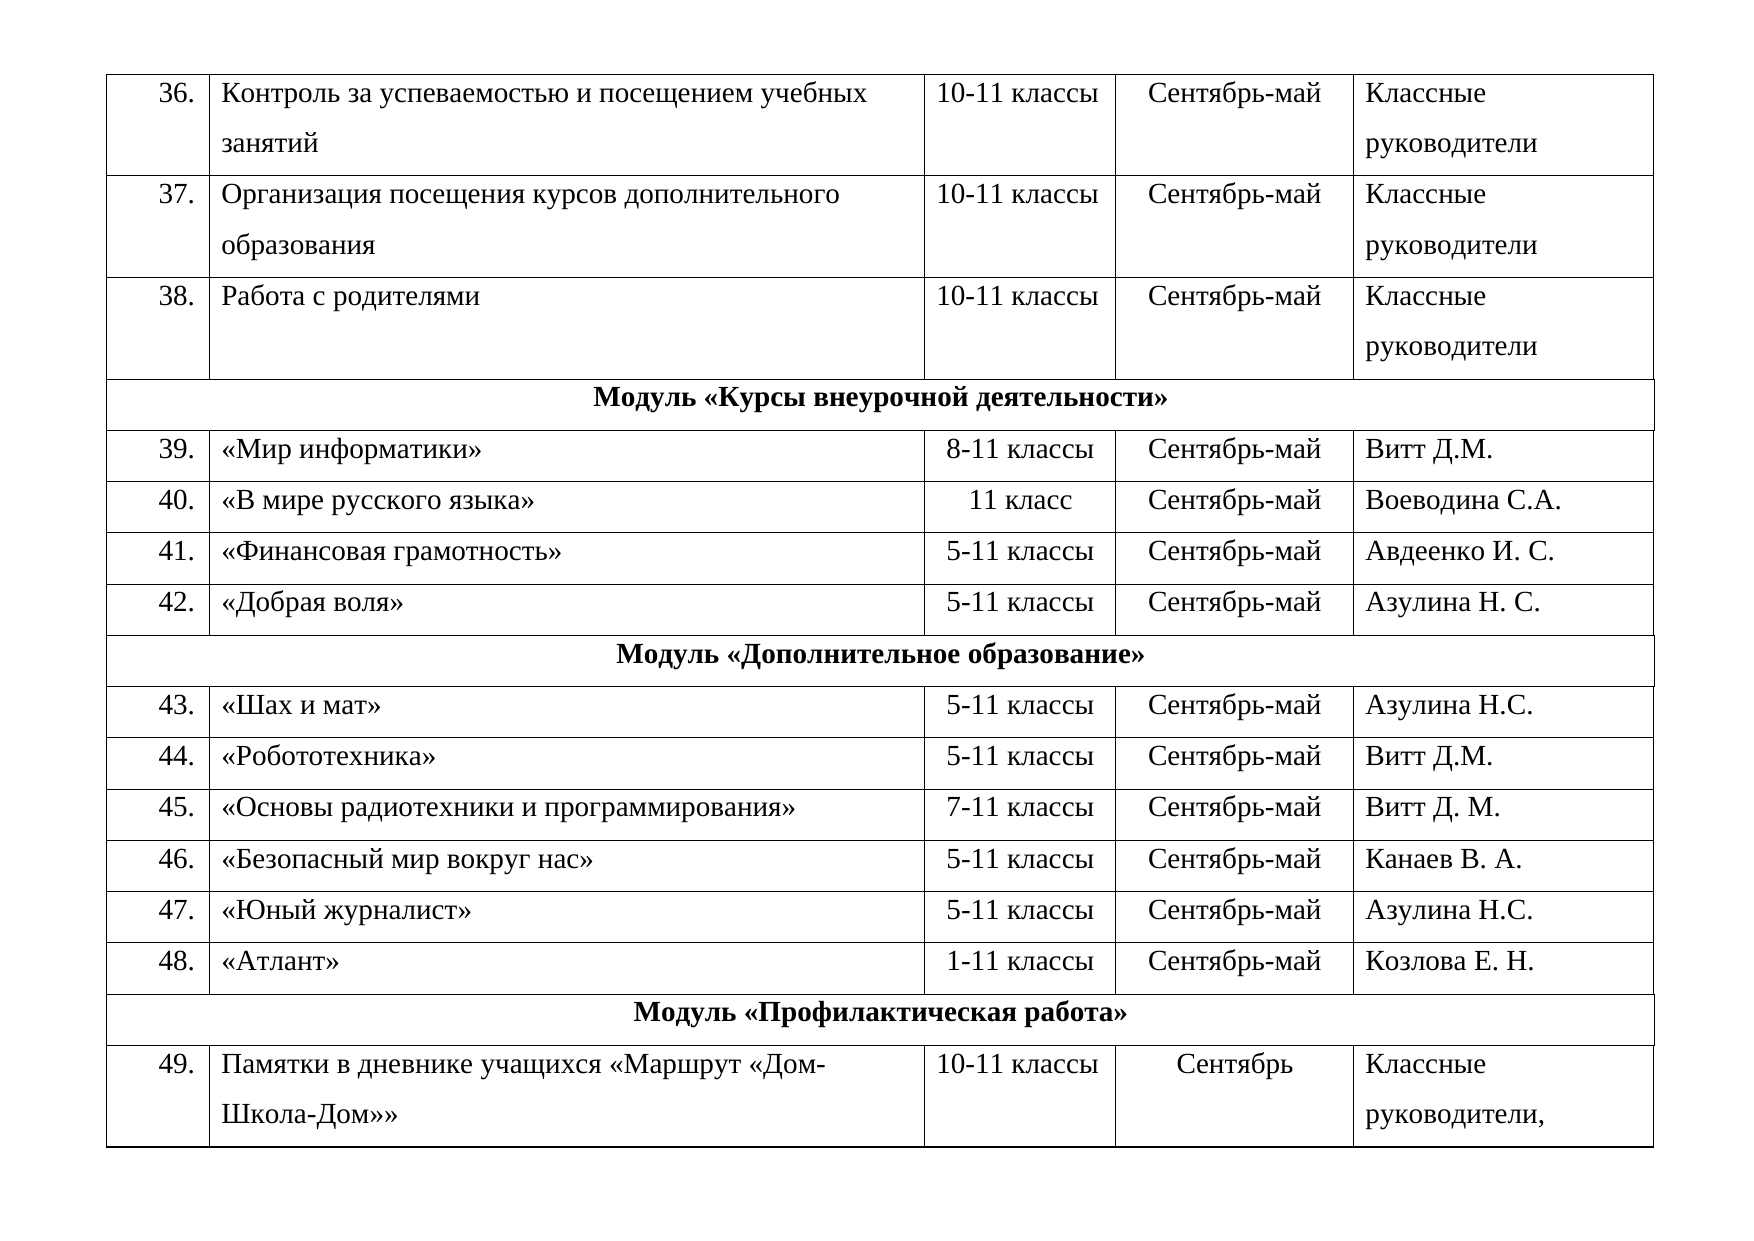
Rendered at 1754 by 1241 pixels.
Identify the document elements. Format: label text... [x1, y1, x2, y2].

table_cell [107, 176, 209, 277]
table_cell 10-11 классы [925, 278, 1115, 378]
table_cell [107, 533, 209, 583]
table_cell «Юный журналист» [210, 892, 924, 942]
table_cell 10-11 классы [925, 1046, 1115, 1146]
table_cell [107, 278, 209, 378]
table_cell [210, 1046, 924, 1146]
table_cell Сентябрь-май [1116, 482, 1353, 532]
table_cell [107, 790, 209, 840]
table_cell [107, 75, 209, 175]
table_cell [107, 892, 209, 942]
table_cell 10-11 классы [925, 176, 1115, 277]
table_cell 5-11 классы [925, 585, 1115, 635]
table_cell «Робототехника» [210, 738, 924, 788]
table_cell «В мире русского языка» [210, 482, 924, 532]
table_cell Сентябрь-май [1116, 585, 1353, 635]
table_cell 8-11 классы [925, 431, 1115, 481]
table_cell «Мир информатики» [210, 431, 924, 481]
table_cell [107, 738, 209, 788]
table_cell Азулина Н. С. [1354, 585, 1653, 635]
table_cell Сентябрь-май [1116, 75, 1353, 175]
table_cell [1354, 75, 1653, 175]
table_cell Работа с родителями [210, 278, 924, 378]
table_cell Витт Д.М. [1354, 738, 1653, 788]
table_cell 7-11 классы [925, 790, 1115, 840]
table_cell [107, 841, 209, 891]
table_cell Сентябрь-май [1116, 533, 1353, 583]
table_cell «Добрая воля» [210, 585, 924, 635]
table_cell [107, 431, 209, 481]
table_cell «Шах и мат» [210, 687, 924, 737]
table_cell Канаев В. А. [1354, 841, 1653, 891]
table_cell Сентябрь-май [1116, 892, 1353, 942]
table_cell Сентябрь-май [1116, 687, 1353, 737]
table_cell 5-11 классы [925, 687, 1115, 737]
table_cell 1-11 классы [925, 943, 1115, 993]
table_cell Классные руководители [1354, 278, 1653, 378]
table_cell [107, 687, 209, 737]
table_cell Сентябрь-май [1116, 738, 1353, 788]
table_cell Авдеенко И. С. [1354, 533, 1653, 583]
table_cell Организация посещения курсов дополнительного образования [210, 176, 924, 277]
table_cell Козлова Е. Н. [1354, 943, 1653, 993]
table_cell [107, 585, 209, 635]
table_cell [107, 1046, 209, 1146]
table_cell 5-11 классы [925, 738, 1115, 788]
table_cell Азулина Н.С. [1354, 687, 1653, 737]
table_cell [1354, 1046, 1653, 1146]
table_cell Сентябрь-май [1116, 278, 1353, 378]
table_cell Сентябрь-май [1116, 176, 1353, 277]
table_cell Сентябрь-май [1116, 431, 1353, 481]
table_cell Сентябрь-май [1116, 790, 1353, 840]
table_cell 5-11 классы [925, 841, 1115, 891]
table_cell Модуль «Профилактическая работа» [107, 995, 1654, 1045]
table_cell Витт Д.М. [1354, 431, 1653, 481]
table_cell «Финансовая грамотность» [210, 533, 924, 583]
table_cell 10-11 классы [925, 75, 1115, 175]
table_cell 5-11 классы [925, 892, 1115, 942]
table_cell Классные руководители [1354, 176, 1653, 277]
table_cell Воеводина С.А. [1354, 482, 1653, 532]
table_cell Модуль «Курсы внеурочной деятельности» [107, 380, 1654, 430]
table_cell [107, 943, 209, 993]
table_cell [107, 482, 209, 532]
table_cell Азулина Н.С. [1354, 892, 1653, 942]
table_cell Модуль «Дополнительное образование» [107, 636, 1654, 686]
table_cell «Атлант» [210, 943, 924, 993]
table_cell 5-11 классы [925, 533, 1115, 583]
table_cell Контроль за успеваемостью и посещением учебных занятий [210, 75, 924, 175]
table_cell «Безопасный мир вокруг нас» [210, 841, 924, 891]
table_cell Сентябрь-май [1116, 841, 1353, 891]
table_cell Сентябрь [1116, 1046, 1353, 1146]
table_cell «Основы радиотехники и программирования» [210, 790, 924, 840]
table_cell Сентябрь-май [1116, 943, 1353, 993]
table_cell 11 класс [925, 482, 1115, 532]
table_cell Витт Д. М. [1354, 790, 1653, 840]
